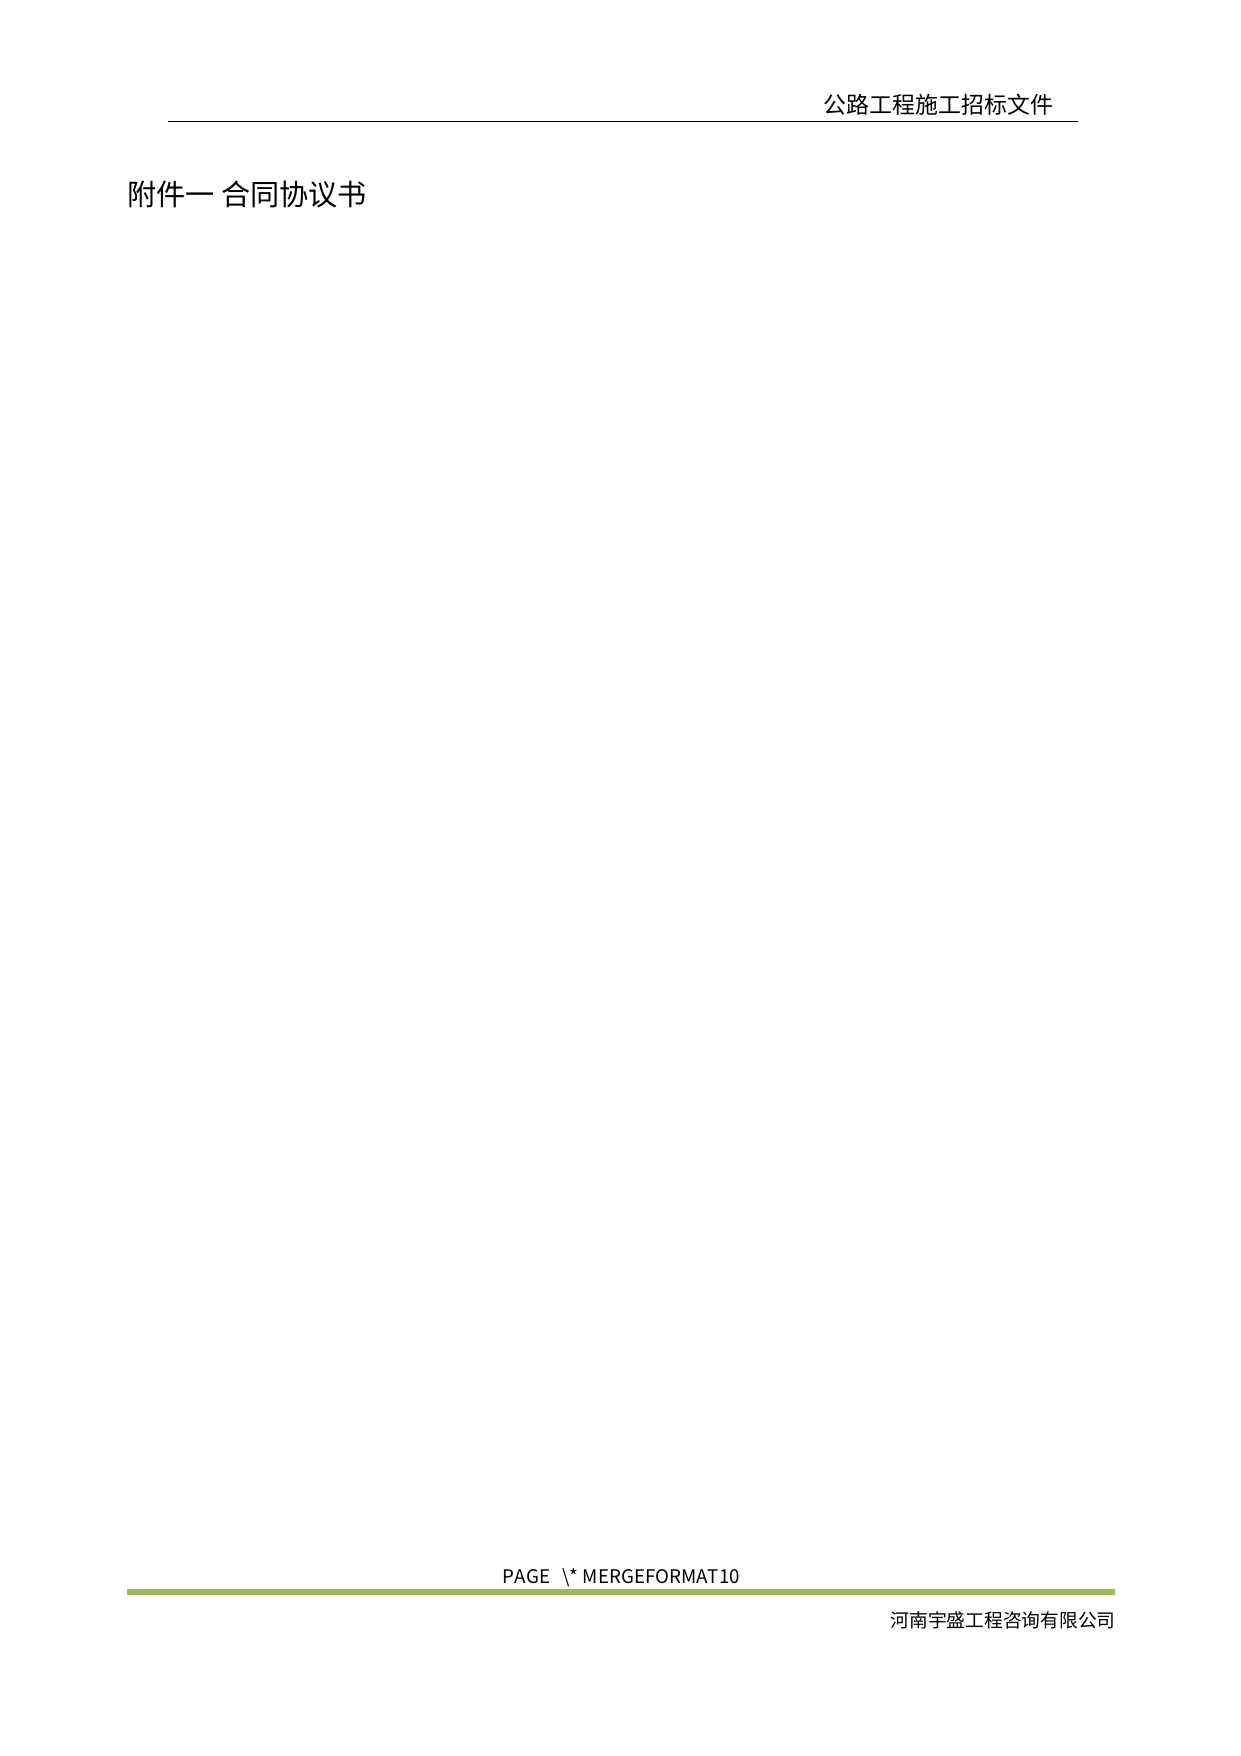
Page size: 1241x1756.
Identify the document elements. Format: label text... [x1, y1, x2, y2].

subtitle 附件一 合同协议书 [127, 172, 968, 214]
